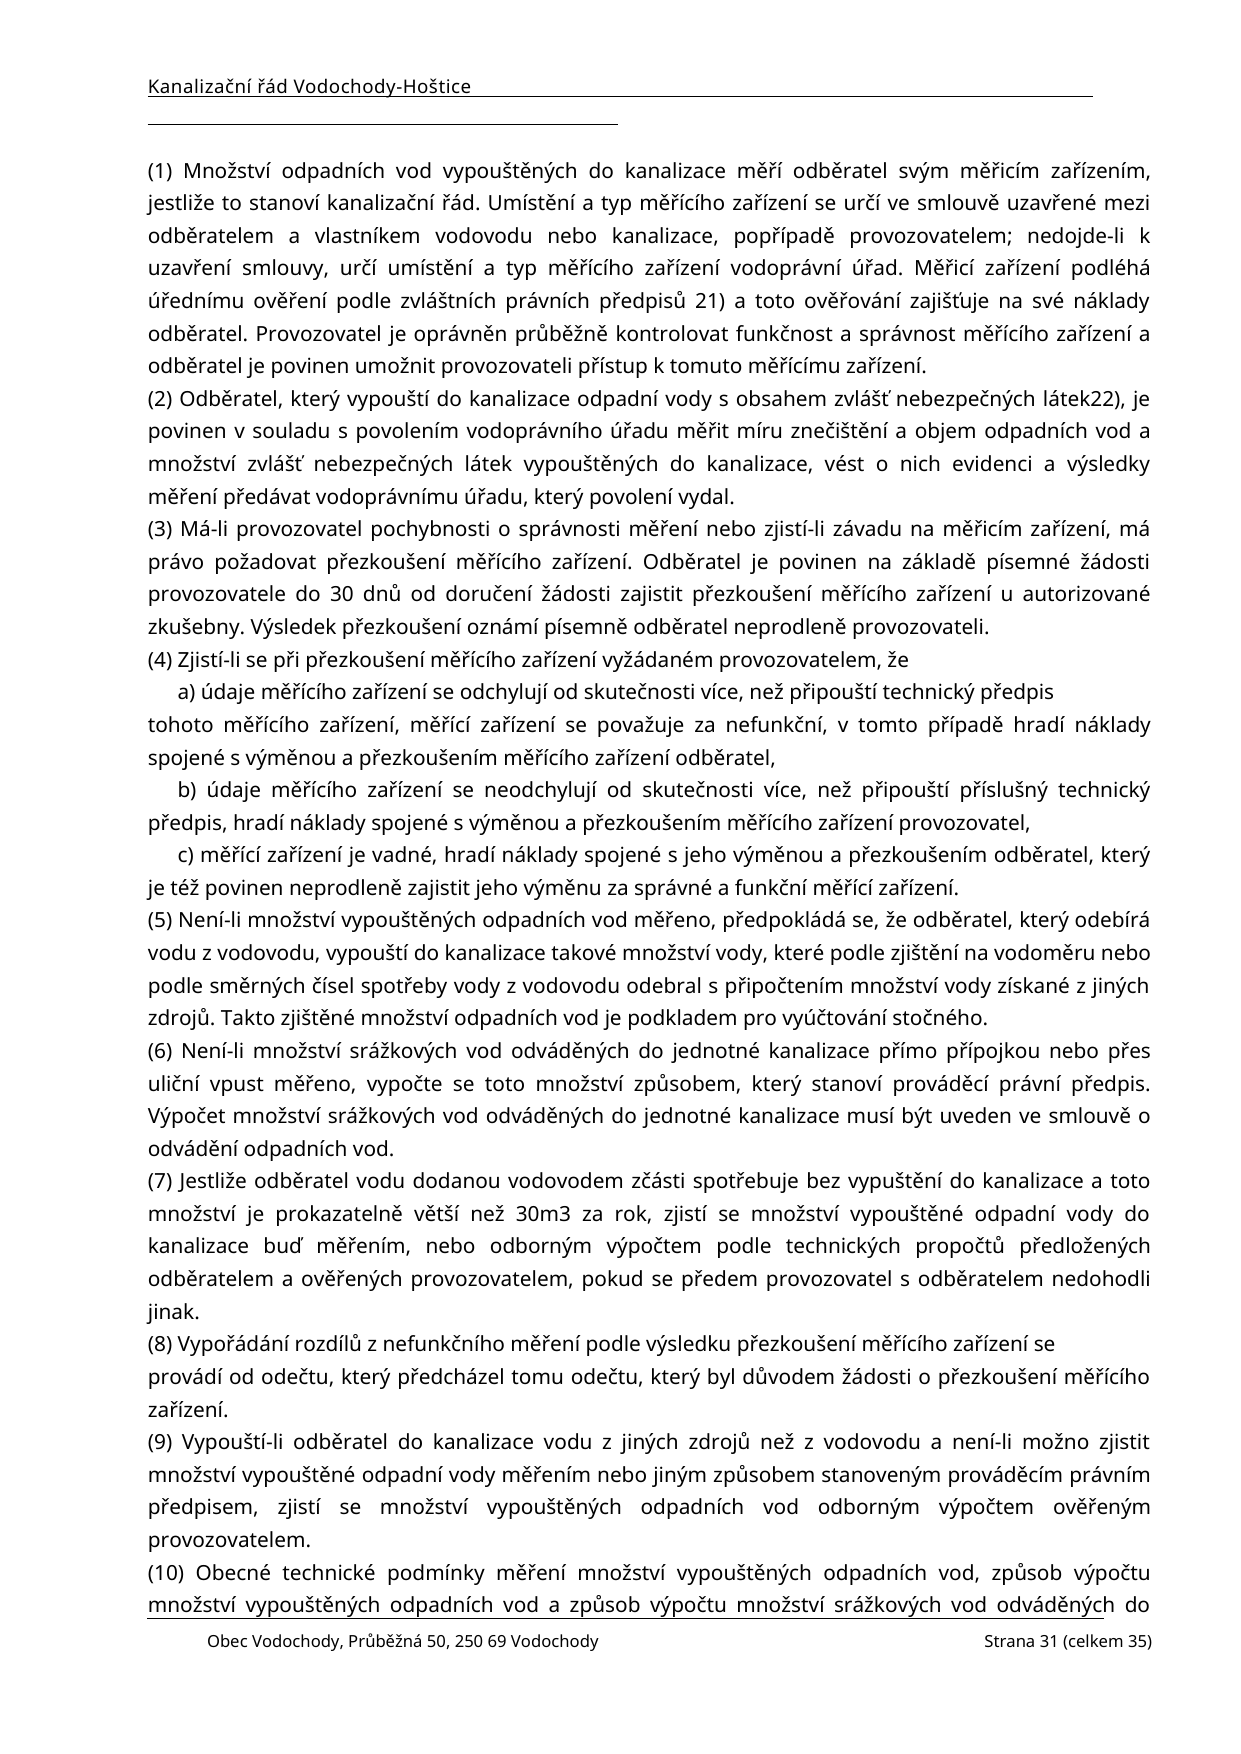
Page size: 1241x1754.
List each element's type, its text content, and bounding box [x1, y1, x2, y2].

text (6) Není-li množství srážkových vod odváděných do jednotné kanalizace přímo přípojkou nebo přes uliční vpust měřeno, vypočte se toto množství způsobem, který stanoví prováděcí právní předpis. Výpočet množství srážkových vod odváděných do jednotné kanalizace musí být uveden ve smlouvě o odvádění odpadních vod. [148, 1036, 1152, 1162]
text (8) Vypořádání rozdílů z nefunkčního měření podle výsledku přezkoušení měřícího zařízení se [148, 1329, 1152, 1358]
text (2) Odběratel, který vypouští do kanalizace odpadní vody s obsahem zvlášť nebezpečných látek22), je povinen v souladu s povolením vodoprávního úřadu měřit míru znečištění a objem odpadních vod a množství zvlášť nebezpečných látek vypouštěných do kanalizace, vést o nich evidenci a výsledky měření předávat vodoprávnímu úřadu, který povolení vydal. [148, 384, 1152, 510]
text (1) Množství odpadních vod vypouštěných do kanalizace měří odběratel svým měřicím zařízením, jestliže to stanoví kanalizační řád. Umístění a typ měřícího zařízení se určí ve smlouvě uzavřené mezi odběratelem a vlastníkem vodovodu nebo kanalizace, popřípadě provozovatelem; nedojde-li k uzavření smlouvy, určí umístění a typ měřícího zařízení vodoprávní úřad. Měřicí zařízení podléhá úřednímu ověření podle zvláštních právních předpisů 21) a toto ověřování zajišťuje na své náklady odběratel. Provozovatel je oprávněn průběžně kontrolovat funkčnost a správnost měřícího zařízení a odběratel je povinen umožnit provozovateli přístup k tomuto měřícímu zařízení. [148, 156, 1152, 380]
text b) údaje měřícího zařízení se neodchylují od skutečnosti více, než připouští příslušný technický předpis, hradí náklady spojené s výměnou a přezkoušením měřícího zařízení provozovatel, [148, 775, 1152, 836]
text (4) Zjistí-li se při přezkoušení měřícího zařízení vyžádaném provozovatelem, že [148, 645, 1152, 673]
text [148, 1558, 1152, 1619]
text a) údaje měřícího zařízení se odchylují od skutečnosti více, než připouští technický předpis [148, 677, 1152, 706]
text (7) Jestliže odběratel vodu dodanou vodovodem zčásti spotřebuje bez vypuštění do kanalizace a toto množství je prokazatelně větší než 30m3 za rok, zjistí se množství vypouštěné odpadní vody do kanalizace buď měřením, nebo odborným výpočtem podle technických propočtů předložených odběratelem a ověřených provozovatelem, pokud se předem provozovatel s odběratelem nedohodli jinak. [148, 1166, 1152, 1325]
text c) měřící zařízení je vadné, hradí náklady spojené s jeho výměnou a přezkoušením odběratel, který je též povinen neprodleně zajistit jeho výměnu za správné a funkční měřící zařízení. [148, 840, 1152, 901]
text provádí od odečtu, který předcházel tomu odečtu, který byl důvodem žádosti o přezkoušení měřícího zařízení. [148, 1362, 1152, 1423]
text tohoto měřícího zařízení, měřící zařízení se považuje za nefunkční, v tomto případě hradí náklady spojené s výměnou a přezkoušením měřícího zařízení odběratel, [148, 710, 1152, 771]
text (3) Má-li provozovatel pochybnosti o správnosti měření nebo zjistí-li závadu na měřicím zařízení, má právo požadovat přezkoušení měřícího zařízení. Odběratel je povinen na základě písemné žádosti provozovatele do 30 dnů od doručení žádosti zajistit přezkoušení měřícího zařízení u autorizované zkušebny. Výsledek přezkoušení oznámí písemně odběratel neprodleně provozovateli. [148, 514, 1152, 641]
text (5) Není-li množství vypouštěných odpadních vod měřeno, předpokládá se, že odběratel, který odebírá vodu z vodovodu, vypouští do kanalizace takové množství vody, které podle zjištění na vodoměru nebo podle směrných čísel spotřeby vody z vodovodu odebral s připočtením množství vody získané z jiných zdrojů. Takto zjištěné množství odpadních vod je podkladem pro vyúčtování stočného. [148, 906, 1152, 1032]
text (9) Vypouští-li odběratel do kanalizace vodu z jiných zdrojů než z vodovodu a není-li možno zjistit množství vypouštěné odpadní vody měřením nebo jiným způsobem stanoveným prováděcím právním předpisem, zjistí se množství vypouštěných odpadních vod odborným výpočtem ověřeným provozovatelem. [148, 1427, 1152, 1553]
